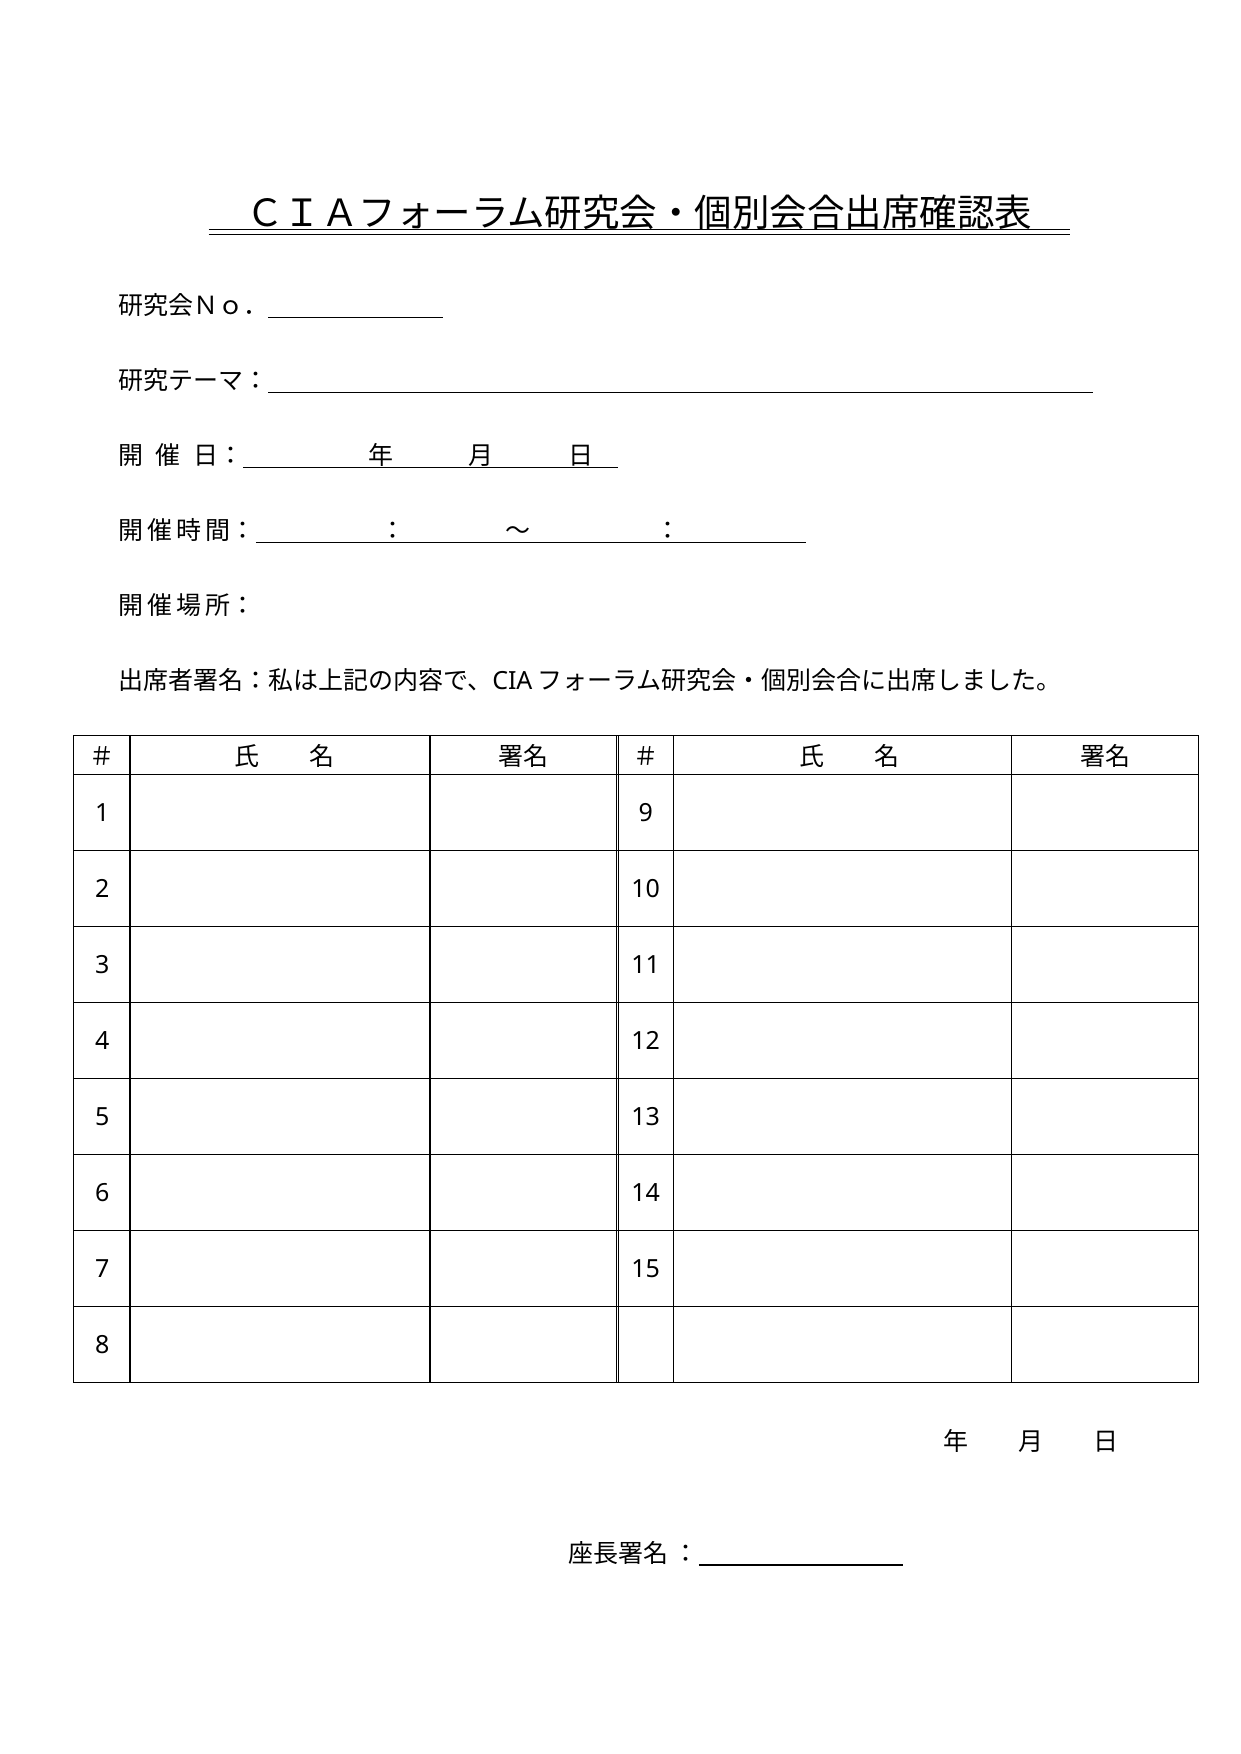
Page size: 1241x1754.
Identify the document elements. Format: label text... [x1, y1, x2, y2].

table_cell [674, 1155, 1011, 1230]
table_cell [131, 851, 429, 926]
table_cell 4 [74, 1003, 129, 1078]
table_cell 3 [74, 927, 129, 1002]
table_cell 12 [619, 1003, 673, 1078]
table_cell [1012, 1155, 1198, 1230]
table_header 氏 名 [674, 736, 1011, 773]
table_cell [431, 1079, 616, 1154]
table_cell [1012, 775, 1198, 849]
table_cell [131, 1307, 429, 1382]
text 開催時間： ： ～ ： [118, 510, 1122, 547]
table_cell [131, 1155, 429, 1230]
table_cell 2 [74, 851, 129, 926]
table_cell [674, 851, 1011, 926]
table_cell [674, 1307, 1011, 1382]
table_cell [131, 1231, 429, 1306]
table_cell [674, 1079, 1011, 1154]
table_cell 15 [619, 1231, 673, 1306]
table_cell 13 [619, 1079, 673, 1154]
table_cell 5 [74, 1079, 129, 1154]
text 出席者署名：私は上記の内容で、CIAフォーラム研究会・個別会合に出席しました。 [118, 660, 1122, 697]
table_cell [431, 851, 616, 926]
table_cell [131, 1079, 429, 1154]
table_cell [431, 927, 616, 1002]
text 開催日： 年 月 日 [118, 435, 1122, 472]
table_cell [1012, 927, 1198, 1002]
table_cell 11 [619, 927, 673, 1002]
table_cell 14 [619, 1155, 673, 1230]
table_cell 10 [619, 851, 673, 926]
table_cell [674, 1003, 1011, 1078]
text 研究テーマ： [118, 360, 1122, 397]
text 開催場所： [118, 585, 1122, 622]
table_cell [431, 1155, 616, 1230]
table_cell [431, 775, 616, 849]
text ＣＩＡフォーラム研究会・個別会合出席確認表 [118, 172, 1122, 247]
table_header 署名 [431, 736, 616, 773]
text 研究会Ｎｏ． [118, 285, 1122, 322]
table_cell [674, 1231, 1011, 1306]
table_cell 7 [74, 1231, 129, 1306]
table_cell 9 [619, 775, 673, 849]
table_cell [674, 775, 1011, 849]
table_cell [1012, 1003, 1198, 1078]
table_cell 6 [74, 1155, 129, 1230]
table_cell 1 [74, 775, 129, 849]
table_cell [1012, 1307, 1198, 1382]
table_cell [131, 775, 429, 849]
table_cell [431, 1231, 616, 1306]
table_header ＃ [74, 736, 129, 773]
table_header ＃ [619, 736, 673, 773]
table_cell [431, 1003, 616, 1078]
table_cell [674, 927, 1011, 1002]
table_cell [1012, 851, 1198, 926]
text 座長署名 ： [118, 1533, 1122, 1570]
table_cell [131, 1003, 429, 1078]
table_cell 8 [74, 1307, 129, 1382]
text 年 月 日 [118, 1420, 1122, 1458]
table_header 署名 [1012, 736, 1198, 773]
table_cell [1012, 1079, 1198, 1154]
table_cell [619, 1307, 673, 1382]
table_cell [431, 1307, 616, 1382]
table_cell [131, 927, 429, 1002]
table_header 氏 名 [131, 736, 429, 773]
table_cell [1012, 1231, 1198, 1306]
